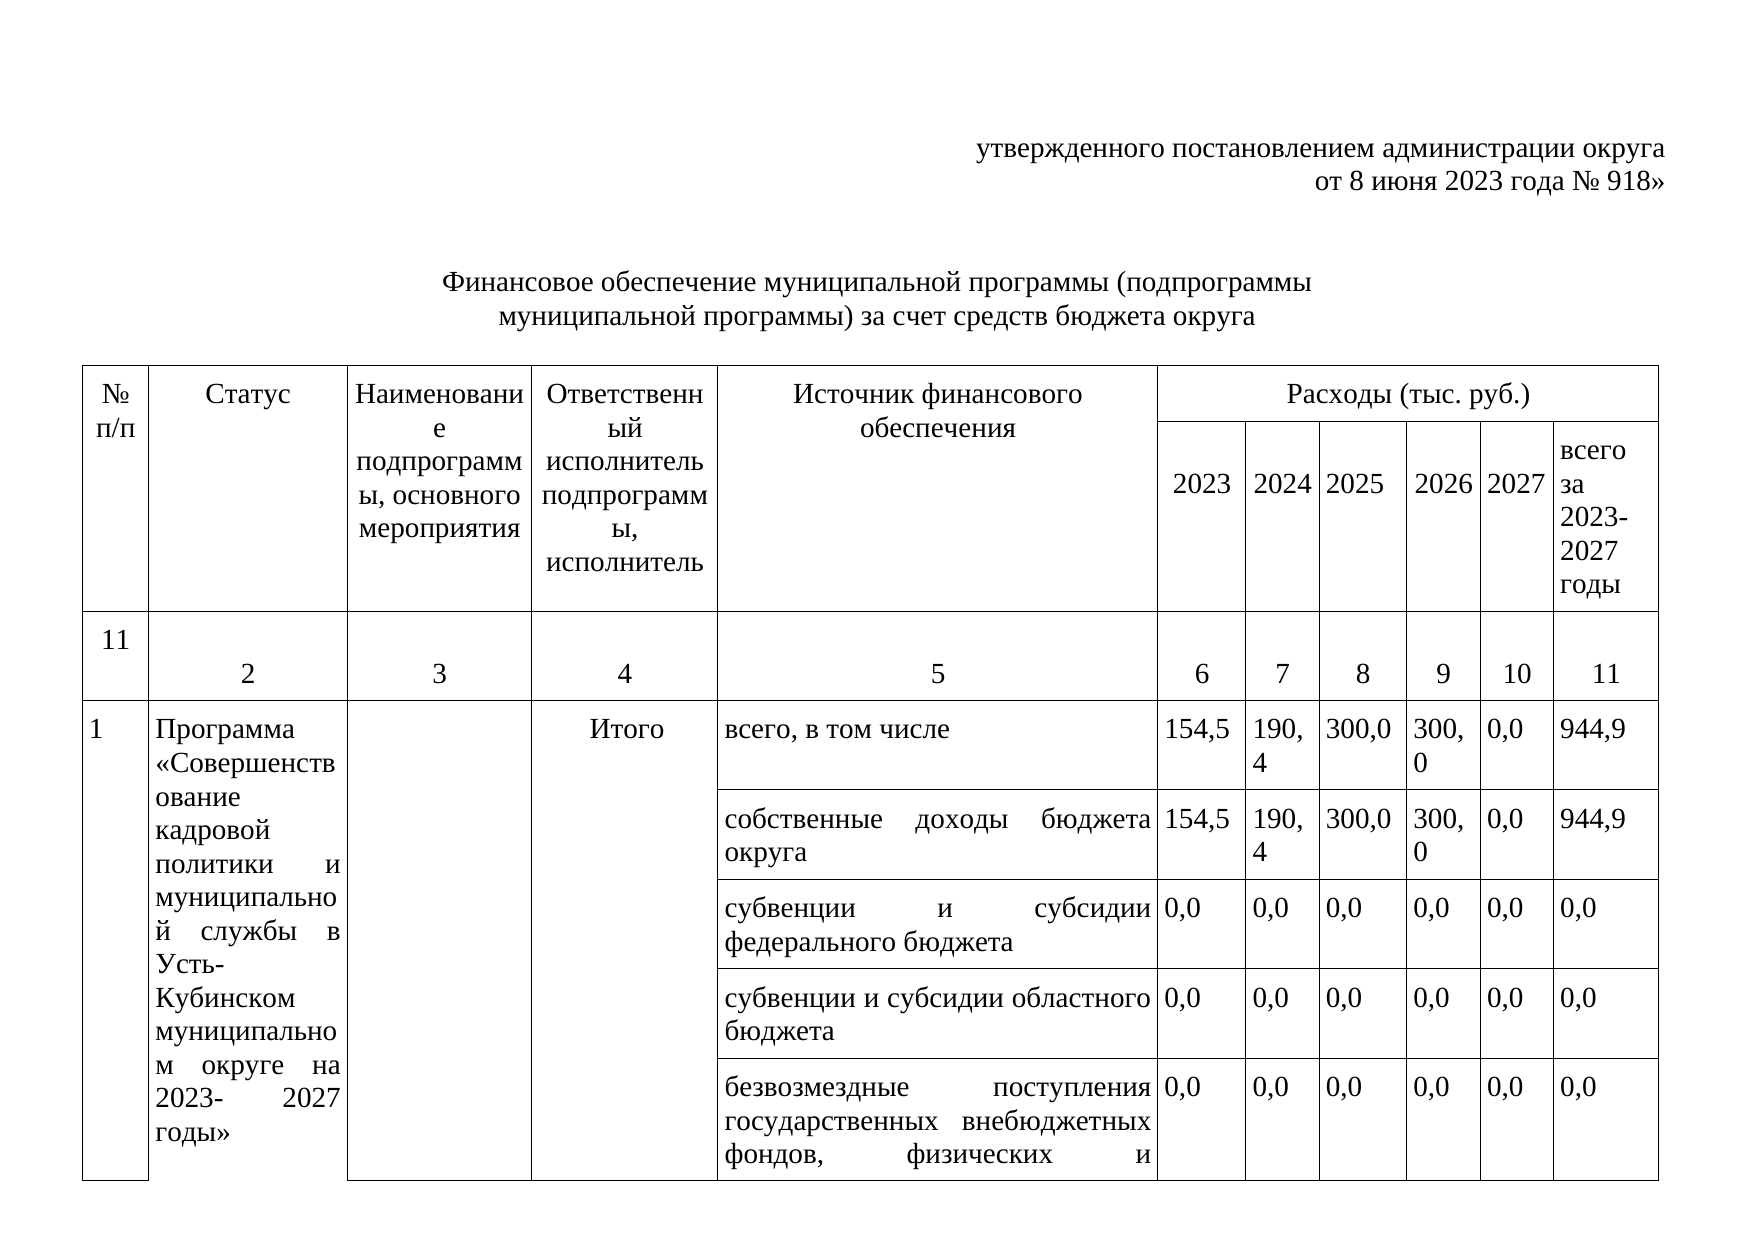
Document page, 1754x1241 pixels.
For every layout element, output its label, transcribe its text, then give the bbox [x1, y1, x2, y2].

table_cell Итого [532, 701, 717, 1180]
table_cell 190,4 [1246, 790, 1319, 879]
table_cell 0,0 [1246, 969, 1319, 1057]
table_cell 6 [1158, 612, 1245, 700]
table_cell субвенции и субсидии областного бюджета [718, 969, 1157, 1057]
table_cell 944,9 [1554, 790, 1658, 879]
table_cell [348, 701, 531, 1180]
table_cell 0,0 [1407, 969, 1480, 1057]
table_cell всего, в том числе [718, 701, 1157, 789]
text муниципальной программы) за счет средств бюджета округа [89, 298, 1665, 331]
table_cell собственные доходы бюджета округа [718, 790, 1157, 879]
table_cell 0,0 [1320, 1059, 1406, 1180]
table_cell 10 [1481, 612, 1553, 700]
table_cell 2026 [1407, 422, 1480, 611]
table_cell 5 [718, 612, 1157, 700]
table_cell 0,0 [1407, 880, 1480, 968]
table_cell 0,0 [1481, 880, 1553, 968]
text Финансовое обеспечение муниципальной программы (подпрограммы [89, 264, 1665, 298]
table_cell Программа «Совершенствование кадровой политики и муниципальной службы в Усть-Кубинском муниципальном округе на 2023- 2027 годы» [149, 701, 347, 1180]
table_cell 0,0 [1554, 1059, 1658, 1180]
table_header № п/п [83, 366, 148, 611]
table_cell 1 [83, 701, 148, 1180]
table_cell 154,5 [1158, 790, 1245, 879]
table_cell 190,4 [1246, 701, 1319, 789]
table_cell 7 [1246, 612, 1319, 700]
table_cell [718, 1059, 1157, 1180]
text от 8 июня 2023 года № 918» [89, 163, 1665, 197]
table_cell 0,0 [1158, 880, 1245, 968]
table_cell 3 [348, 612, 531, 700]
table_cell 0,0 [1158, 969, 1245, 1057]
table_cell 154,5 [1158, 701, 1245, 789]
table_cell 8 [1320, 612, 1406, 700]
table_cell 4 [532, 612, 717, 700]
table_cell 11 [83, 612, 148, 700]
table_cell 0,0 [1481, 701, 1553, 789]
table_header Расходы (тыс. руб.) [1158, 366, 1658, 421]
table_cell 0,0 [1320, 969, 1406, 1057]
table_cell 300,0 [1320, 701, 1406, 789]
table_cell 0,0 [1554, 969, 1658, 1057]
table_cell 2023 [1158, 422, 1245, 611]
table_header Статус [149, 366, 347, 611]
table_cell 0,0 [1481, 790, 1553, 879]
table_cell 944,9 [1554, 701, 1658, 789]
table_cell 2027 [1481, 422, 1553, 611]
table_cell 0,0 [1320, 880, 1406, 968]
table_cell 300,0 [1320, 790, 1406, 879]
table_cell субвенции и субсидии федерального бюджета [718, 880, 1157, 968]
table_header Ответственный исполнитель подпрограммы, исполнитель [532, 366, 717, 611]
table_cell 0,0 [1481, 969, 1553, 1057]
table_cell 300,0 [1407, 701, 1480, 789]
table_header Источник финансового обеспечения [718, 366, 1157, 611]
table_cell 9 [1407, 612, 1480, 700]
table_cell 300,0 [1407, 790, 1480, 879]
text утвержденного постановлением администрации округа [89, 130, 1665, 163]
table_cell 0,0 [1246, 880, 1319, 968]
table_cell всего за 2023-2027 годы [1554, 422, 1658, 611]
table_cell 0,0 [1481, 1059, 1553, 1180]
table_cell 0,0 [1407, 1059, 1480, 1180]
table_cell 2024 [1246, 422, 1319, 611]
table_header Наименование подпрограммы, основного мероприятия [348, 366, 531, 611]
table_cell 11 [1554, 612, 1658, 700]
table_cell 2 [149, 612, 347, 700]
table_cell 0,0 [1246, 1059, 1319, 1180]
table_cell 0,0 [1158, 1059, 1245, 1180]
table_cell 2025 [1320, 422, 1406, 611]
table_cell 0,0 [1554, 880, 1658, 968]
